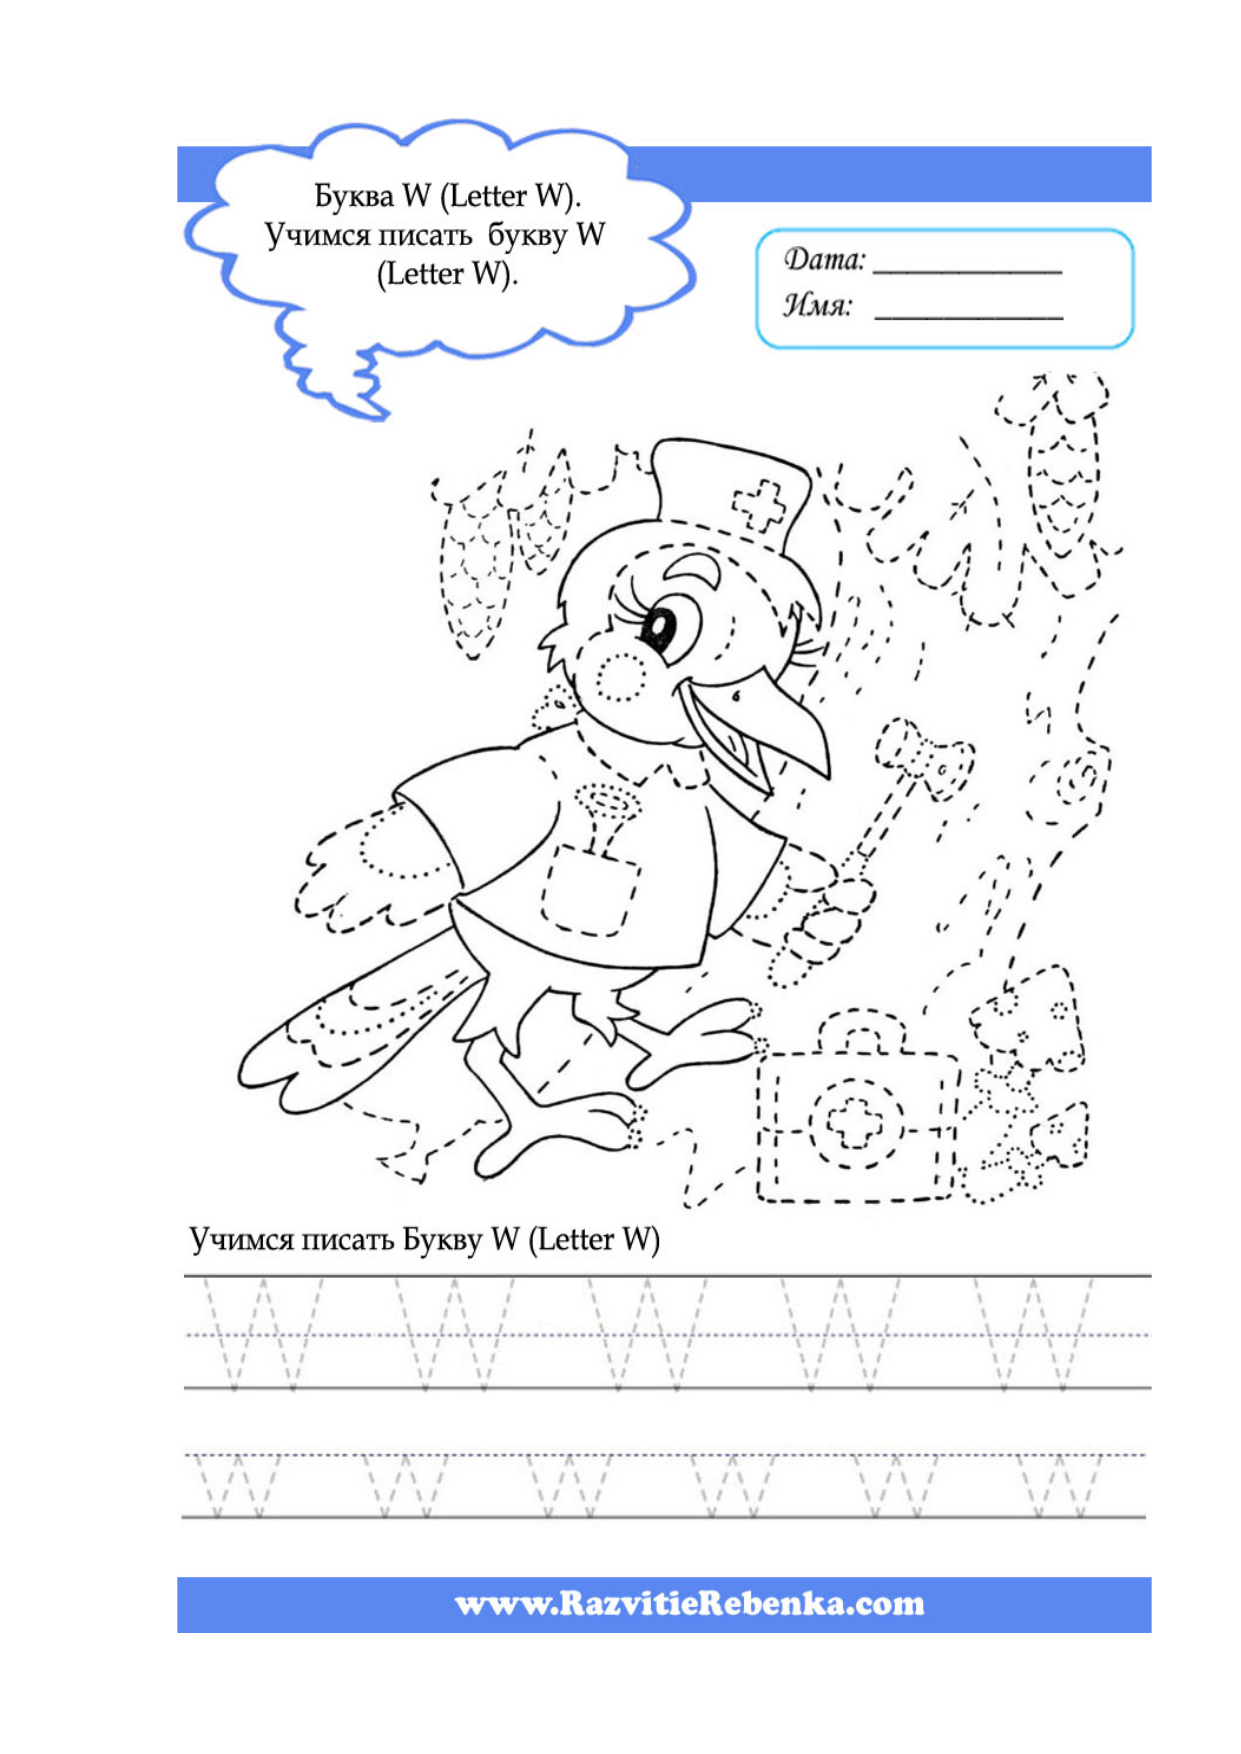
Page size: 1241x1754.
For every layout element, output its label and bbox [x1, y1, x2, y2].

picture [177, 118, 1152, 1633]
